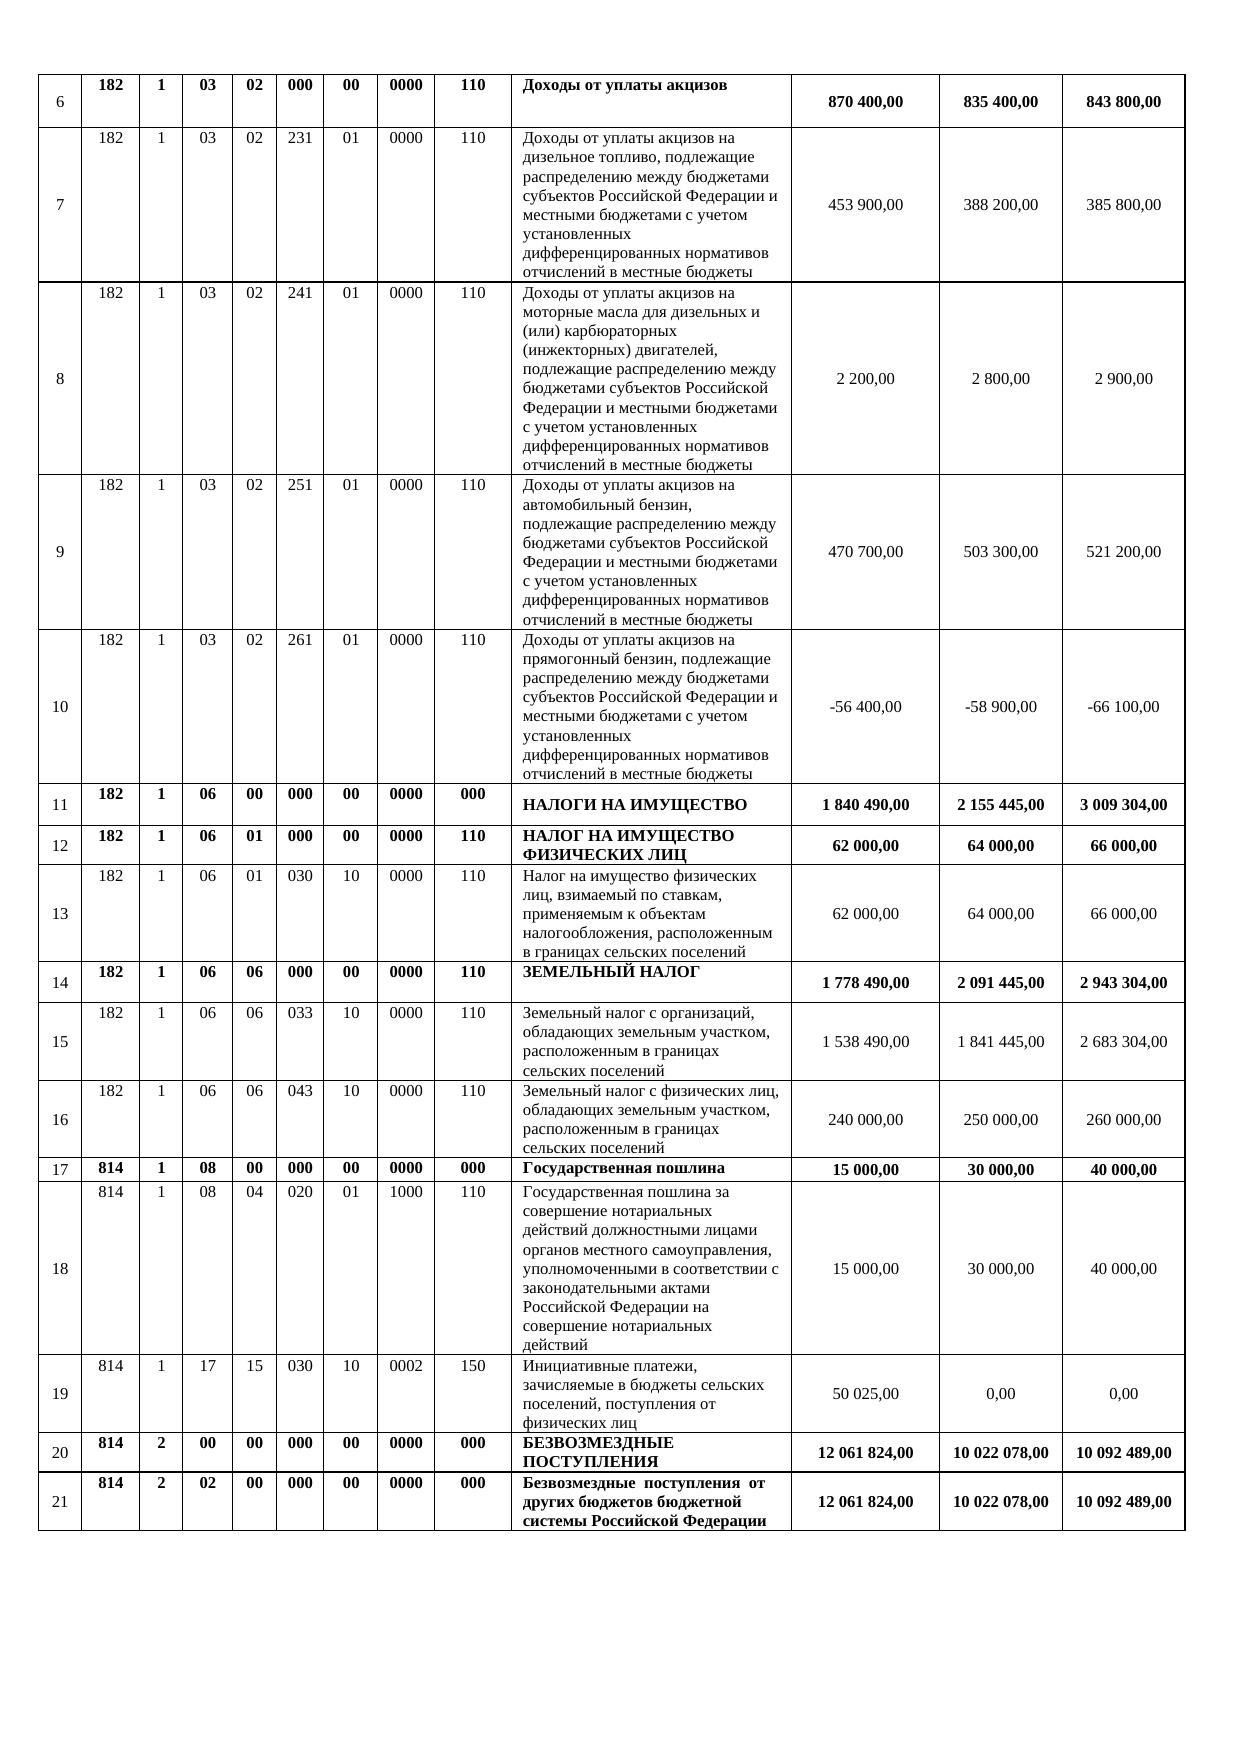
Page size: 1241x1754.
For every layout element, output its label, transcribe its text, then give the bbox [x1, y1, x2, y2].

table_cell Безвозмездные поступления от других бюджетов бюджетной системы Российской Федерации [512, 1473, 791, 1530]
table_cell Земельный налог с физических лиц, обладающих земельным участком, расположенным в границах сельских поселений [512, 1081, 791, 1157]
table_cell 2 683 304,00 [1063, 1003, 1184, 1079]
table_cell 17 [183, 1355, 232, 1432]
table_cell 030 [277, 865, 323, 961]
table_cell 00 [324, 826, 377, 864]
table_cell 2 200,00 [792, 283, 939, 474]
table_cell 0000 [378, 1003, 434, 1079]
table_cell 182 [82, 283, 139, 474]
table_cell 01 [233, 826, 276, 864]
table_cell 50 025,00 [792, 1355, 939, 1432]
table_cell 000 [277, 75, 323, 127]
table_cell 02 [233, 283, 276, 474]
table_cell 2 900,00 [1063, 283, 1184, 474]
table_cell 2 [140, 1473, 182, 1530]
table_cell 260 000,00 [1063, 1081, 1184, 1157]
table_cell 01 [324, 128, 377, 281]
table_cell 814 [82, 1355, 139, 1432]
table_cell 00 [183, 1433, 232, 1471]
table_cell 000 [277, 962, 323, 1002]
table_cell 2 091 445,00 [940, 962, 1062, 1002]
table_cell 3 009 304,00 [1063, 784, 1184, 825]
table_cell 182 [82, 826, 139, 864]
table_cell 6 [39, 75, 81, 127]
table_cell 00 [233, 1158, 276, 1181]
table_cell 2 155 445,00 [940, 784, 1062, 825]
table_cell 02 [183, 1473, 232, 1530]
table_cell 15 000,00 [792, 1182, 939, 1354]
table_cell 1 [140, 865, 182, 961]
table_cell 9 [39, 475, 81, 628]
table_cell 1 [140, 1081, 182, 1157]
table_cell ЗЕМЕЛЬНЫЙ НАЛОГ [512, 962, 791, 1002]
table_cell 0000 [378, 962, 434, 1002]
table_cell 8 [39, 283, 81, 474]
table_cell 033 [277, 1003, 323, 1079]
table_cell 182 [82, 475, 139, 628]
table_cell 06 [183, 962, 232, 1002]
table_cell 10 [324, 1081, 377, 1157]
table_cell 2 943 304,00 [1063, 962, 1184, 1002]
table_cell 814 [82, 1473, 139, 1530]
table_cell 03 [183, 475, 232, 628]
table_cell 2 800,00 [940, 283, 1062, 474]
table_cell 01 [324, 630, 377, 783]
table_cell 30 000,00 [940, 1182, 1062, 1354]
table_cell 110 [435, 865, 511, 961]
table_cell 15 000,00 [792, 1158, 939, 1181]
table_cell 06 [183, 784, 232, 825]
table_cell 182 [82, 1003, 139, 1079]
table_cell 15 [39, 1003, 81, 1079]
table_cell 06 [233, 962, 276, 1002]
table_cell 000 [277, 1473, 323, 1530]
table_cell Доходы от уплаты акцизов на дизельное топливо, подлежащие распределению между бюджетами субъектов Российской Федерации и местными бюджетами с учетом установленных дифференцированных нормативов отчислений в местные бюджеты [512, 128, 791, 281]
table_cell 0000 [378, 75, 434, 127]
table_cell 0000 [378, 630, 434, 783]
table_cell 0000 [378, 826, 434, 864]
table_cell 03 [183, 283, 232, 474]
table_cell 7 [39, 128, 81, 281]
table_cell 110 [435, 1003, 511, 1079]
table_cell 10 [324, 865, 377, 961]
table_cell 40 000,00 [1063, 1158, 1184, 1181]
table_cell 814 [82, 1158, 139, 1181]
table_cell 62 000,00 [792, 865, 939, 961]
table_cell 843 800,00 [1063, 75, 1184, 127]
table_cell 01 [324, 475, 377, 628]
table_cell 66 000,00 [1063, 865, 1184, 961]
table_cell 00 [324, 1473, 377, 1530]
table_cell 110 [435, 962, 511, 1002]
table_cell 10 [39, 630, 81, 783]
table_cell 0000 [378, 128, 434, 281]
table_cell 66 000,00 [1063, 826, 1184, 864]
table_cell 182 [82, 75, 139, 127]
table_cell Государственная пошлина за совершение нотариальных действий должностными лицами органов местного самоуправления, уполномоченными в соответствии с законодательными актами Российской Федерации на совершение нотариальных действий [512, 1182, 791, 1354]
table_cell 64 000,00 [940, 826, 1062, 864]
table_cell 06 [183, 826, 232, 864]
table_cell 521 200,00 [1063, 475, 1184, 628]
table_cell 0000 [378, 1473, 434, 1530]
table_cell 182 [82, 1081, 139, 1157]
table_cell 18 [39, 1182, 81, 1354]
table_cell -58 900,00 [940, 630, 1062, 783]
table_cell Инициативные платежи, зачисляемые в бюджеты сельских поселений, поступления от физических лиц [512, 1355, 791, 1432]
table_cell БЕЗВОЗМЕЗДНЫЕ ПОСТУПЛЕНИЯ [512, 1433, 791, 1471]
table_cell -66 100,00 [1063, 630, 1184, 783]
table_cell 250 000,00 [940, 1081, 1062, 1157]
table_cell 1 778 490,00 [792, 962, 939, 1002]
table_cell 00 [324, 1158, 377, 1181]
table_cell 12 061 824,00 [792, 1473, 939, 1530]
table_cell 251 [277, 475, 323, 628]
table_cell 00 [233, 1473, 276, 1530]
table_cell НАЛОГ НА ИМУЩЕСТВО ФИЗИЧЕСКИХ ЛИЦ [512, 826, 791, 864]
table_cell 21 [39, 1473, 81, 1530]
table_cell 10 022 078,00 [940, 1433, 1062, 1471]
table_cell 503 300,00 [940, 475, 1062, 628]
table_cell 02 [233, 128, 276, 281]
table_cell 01 [324, 283, 377, 474]
table_cell 14 [39, 962, 81, 1002]
table_cell 08 [183, 1158, 232, 1181]
table_cell 110 [435, 630, 511, 783]
table_cell 1 840 490,00 [792, 784, 939, 825]
table_cell 182 [82, 784, 139, 825]
table_cell 182 [82, 962, 139, 1002]
table_cell 1 [140, 630, 182, 783]
table_cell 1 841 445,00 [940, 1003, 1062, 1079]
table_cell Доходы от уплаты акцизов [512, 75, 791, 127]
table_cell 0,00 [940, 1355, 1062, 1432]
table_cell 110 [435, 1182, 511, 1354]
table_cell 1 [140, 75, 182, 127]
table_cell 03 [183, 128, 232, 281]
table_cell 240 000,00 [792, 1081, 939, 1157]
table_cell 182 [82, 865, 139, 961]
table_cell 02 [233, 630, 276, 783]
table_cell 2 [140, 1433, 182, 1471]
table_cell 110 [435, 1081, 511, 1157]
table_cell 835 400,00 [940, 75, 1062, 127]
table_cell 000 [277, 1158, 323, 1181]
table_cell 1 [140, 1182, 182, 1354]
table_cell Государственная пошлина [512, 1158, 791, 1181]
table_cell Доходы от уплаты акцизов на прямогонный бензин, подлежащие распределению между бюджетами субъектов Российской Федерации и местными бюджетами с учетом установленных дифференцированных нормативов отчислений в местные бюджеты [512, 630, 791, 783]
table_cell 20 [39, 1433, 81, 1471]
table_cell 12 [39, 826, 81, 864]
table_cell 000 [435, 1158, 511, 1181]
table_cell 814 [82, 1433, 139, 1471]
table_cell 17 [39, 1158, 81, 1181]
table_cell 1000 [378, 1182, 434, 1354]
table_cell 814 [82, 1182, 139, 1354]
table_cell 00 [324, 1433, 377, 1471]
table_cell 13 [39, 865, 81, 961]
table_cell 110 [435, 75, 511, 127]
table_cell 388 200,00 [940, 128, 1062, 281]
table_cell 1 [140, 128, 182, 281]
table_cell 10 092 489,00 [1063, 1473, 1184, 1530]
table_cell 0000 [378, 784, 434, 825]
table_cell 02 [233, 475, 276, 628]
table_cell 1 [140, 1158, 182, 1181]
table_cell 0000 [378, 475, 434, 628]
table_cell 04 [233, 1182, 276, 1354]
table_cell 110 [435, 283, 511, 474]
table_cell 110 [435, 475, 511, 628]
table_cell 1 [140, 784, 182, 825]
table_cell 00 [324, 784, 377, 825]
table_cell 000 [277, 1433, 323, 1471]
table_cell 15 [233, 1355, 276, 1432]
table_cell 1 [140, 475, 182, 628]
table_cell 06 [183, 1081, 232, 1157]
table_cell 03 [183, 75, 232, 127]
table_cell 241 [277, 283, 323, 474]
table_cell 03 [183, 630, 232, 783]
table_cell 385 800,00 [1063, 128, 1184, 281]
table_cell 030 [277, 1355, 323, 1432]
table_cell 110 [435, 128, 511, 281]
table_cell НАЛОГИ НА ИМУЩЕСТВО [512, 784, 791, 825]
table_cell 06 [183, 1003, 232, 1079]
table_cell 00 [233, 1433, 276, 1471]
table_cell 08 [183, 1182, 232, 1354]
table_cell 06 [233, 1081, 276, 1157]
table_cell -56 400,00 [792, 630, 939, 783]
table_cell 1 [140, 962, 182, 1002]
table_cell 0,00 [1063, 1355, 1184, 1432]
table_cell 150 [435, 1355, 511, 1432]
table_cell 020 [277, 1182, 323, 1354]
table_cell 11 [39, 784, 81, 825]
table_cell 110 [435, 826, 511, 864]
table_cell 00 [324, 962, 377, 1002]
table_cell 261 [277, 630, 323, 783]
table_cell 000 [277, 784, 323, 825]
table_cell 1 [140, 826, 182, 864]
table_cell 000 [277, 826, 323, 864]
table_cell 000 [435, 1473, 511, 1530]
table_cell Доходы от уплаты акцизов на автомобильный бензин, подлежащие распределению между бюджетами субъектов Российской Федерации и местными бюджетами с учетом установленных дифференцированных нормативов отчислений в местные бюджеты [512, 475, 791, 628]
table_cell 00 [324, 75, 377, 127]
table_cell 0000 [378, 283, 434, 474]
table_cell 10 [324, 1003, 377, 1079]
table_cell 453 900,00 [792, 128, 939, 281]
table_cell 64 000,00 [940, 865, 1062, 961]
table_cell 470 700,00 [792, 475, 939, 628]
table_cell 043 [277, 1081, 323, 1157]
table_cell 0000 [378, 1433, 434, 1471]
table_cell 870 400,00 [792, 75, 939, 127]
table_cell 00 [233, 784, 276, 825]
table_cell 0000 [378, 1158, 434, 1181]
table_cell 182 [82, 630, 139, 783]
table_cell 1 [140, 1003, 182, 1079]
table_cell 01 [324, 1182, 377, 1354]
table_cell 19 [39, 1355, 81, 1432]
table_cell 01 [233, 865, 276, 961]
table_cell 1 [140, 1355, 182, 1432]
table_cell 12 061 824,00 [792, 1433, 939, 1471]
table_cell 30 000,00 [940, 1158, 1062, 1181]
table_cell 0002 [378, 1355, 434, 1432]
table_cell 02 [233, 75, 276, 127]
table_cell 0000 [378, 865, 434, 961]
table_cell 16 [39, 1081, 81, 1157]
table_cell 06 [233, 1003, 276, 1079]
table_cell 000 [435, 1433, 511, 1471]
table_cell 10 [324, 1355, 377, 1432]
table_cell 000 [435, 784, 511, 825]
table_cell 06 [183, 865, 232, 961]
table_cell 1 538 490,00 [792, 1003, 939, 1079]
table_cell 0000 [378, 1081, 434, 1157]
table_cell Земельный налог с организаций, обладающих земельным участком, расположенным в границах сельских поселений [512, 1003, 791, 1079]
table_cell 10 092 489,00 [1063, 1433, 1184, 1471]
table_cell 231 [277, 128, 323, 281]
table_cell 10 022 078,00 [940, 1473, 1062, 1530]
table_cell 40 000,00 [1063, 1182, 1184, 1354]
table_cell Налог на имущество физических лиц, взимаемый по ставкам, применяемым к объектам налогообложения, расположенным в границах сельских поселений [512, 865, 791, 961]
table_cell 1 [140, 283, 182, 474]
table_cell 62 000,00 [792, 826, 939, 864]
table_cell 182 [82, 128, 139, 281]
table_cell Доходы от уплаты акцизов на моторные масла для дизельных и (или) карбюраторных (инжекторных) двигателей, подлежащие распределению между бюджетами субъектов Российской Федерации и местными бюджетами с учетом установленных дифференцированных нормативов отчислений в местные бюджеты [512, 283, 791, 474]
